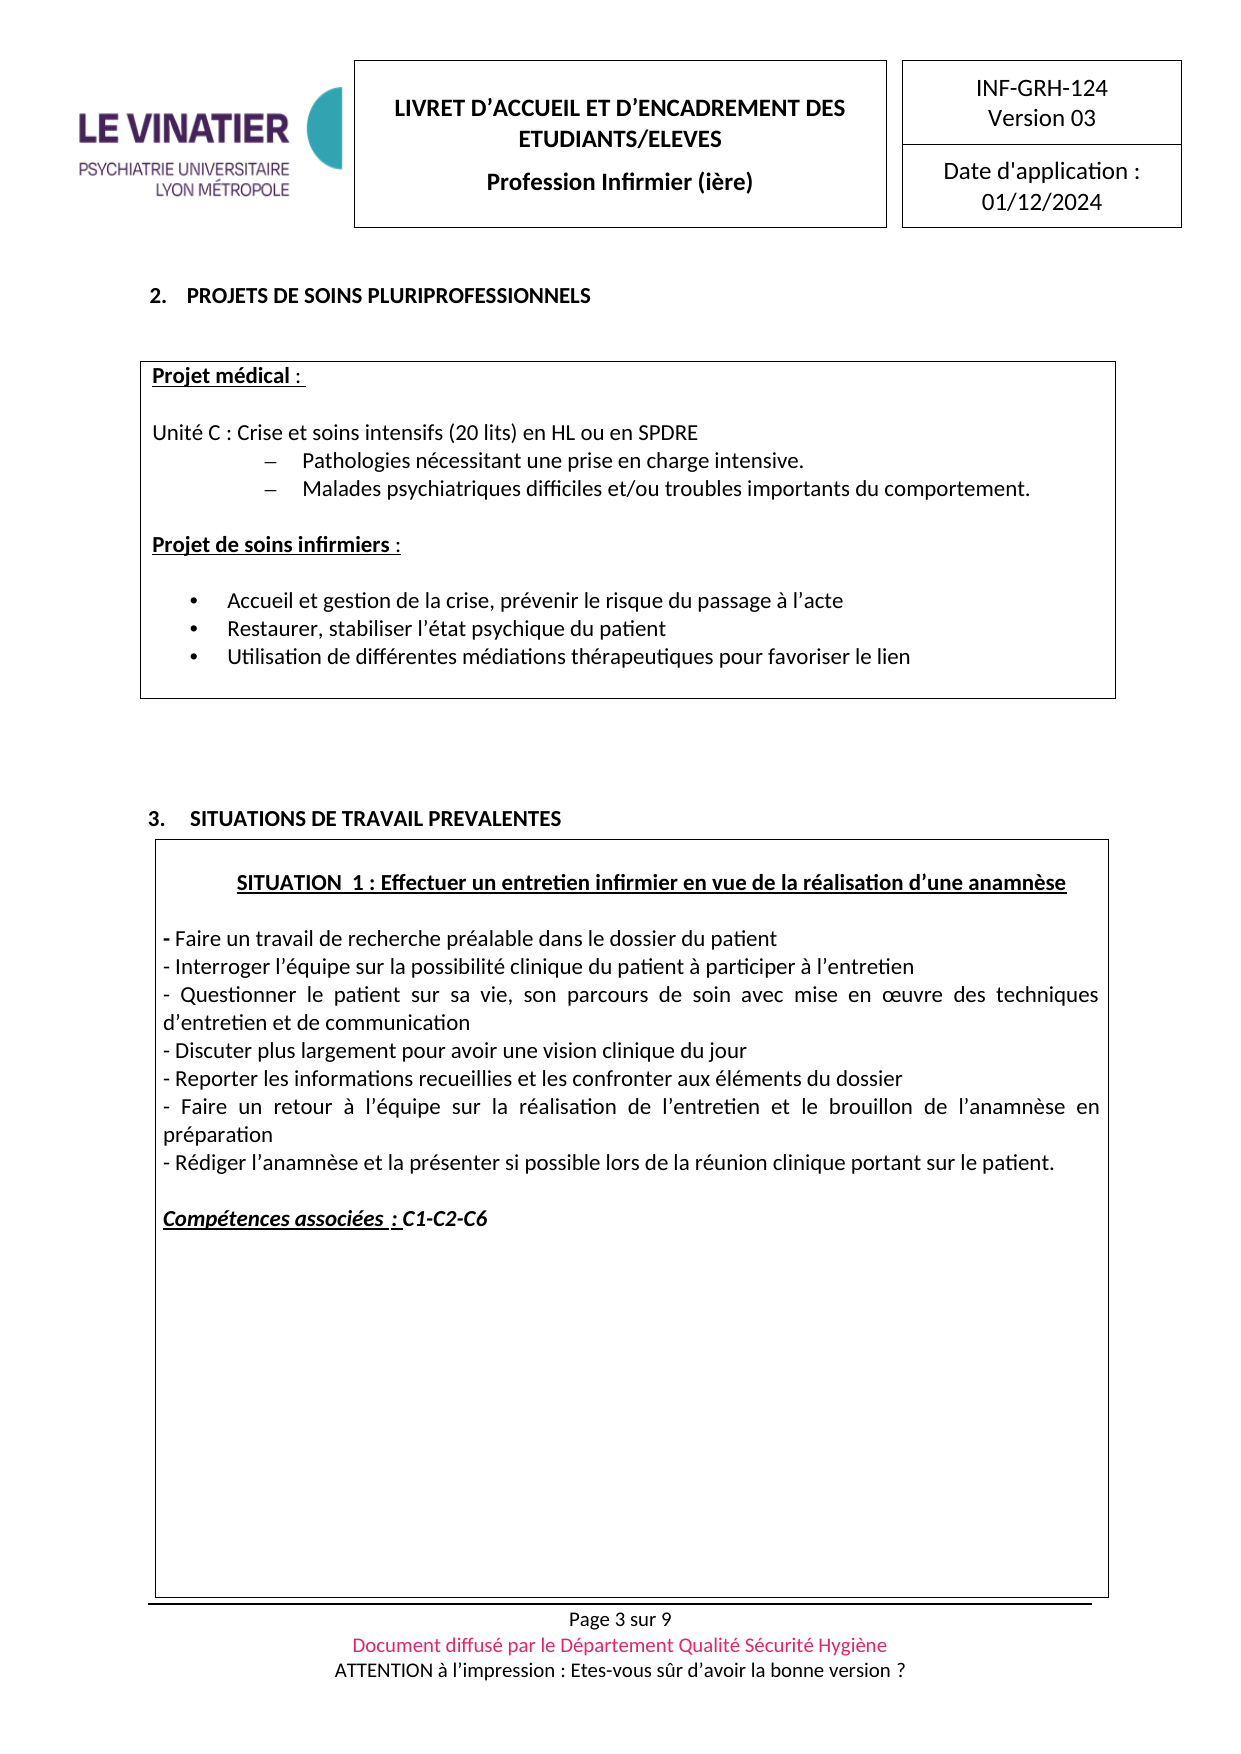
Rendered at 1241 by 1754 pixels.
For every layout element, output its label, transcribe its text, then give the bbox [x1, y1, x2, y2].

table_header Projet médical : Unité C : Crise et soins intensifs (20 lits) en HL ou en SPDRE Pathologies nécessitant une prise en charge intensive. Malades psychiatriques difficiles et/ou troubles importants du comportement. Projet de soins infirmiers : Accueil et gestion de la crise, prévenir le risque du passage à l’acte Restaurer, stabiliser l’état psychique du patient Utilisation de différentes médiations thérapeutiques pour favoriser le lien [141, 362, 1115, 698]
subtitle PROJETS DE SOINS PLURIPROFESSIONNELS [149, 281, 1092, 309]
picture [70, 87, 343, 201]
list SITUATIONS DE TRAVAIL PREVALENTES [148, 804, 1107, 832]
